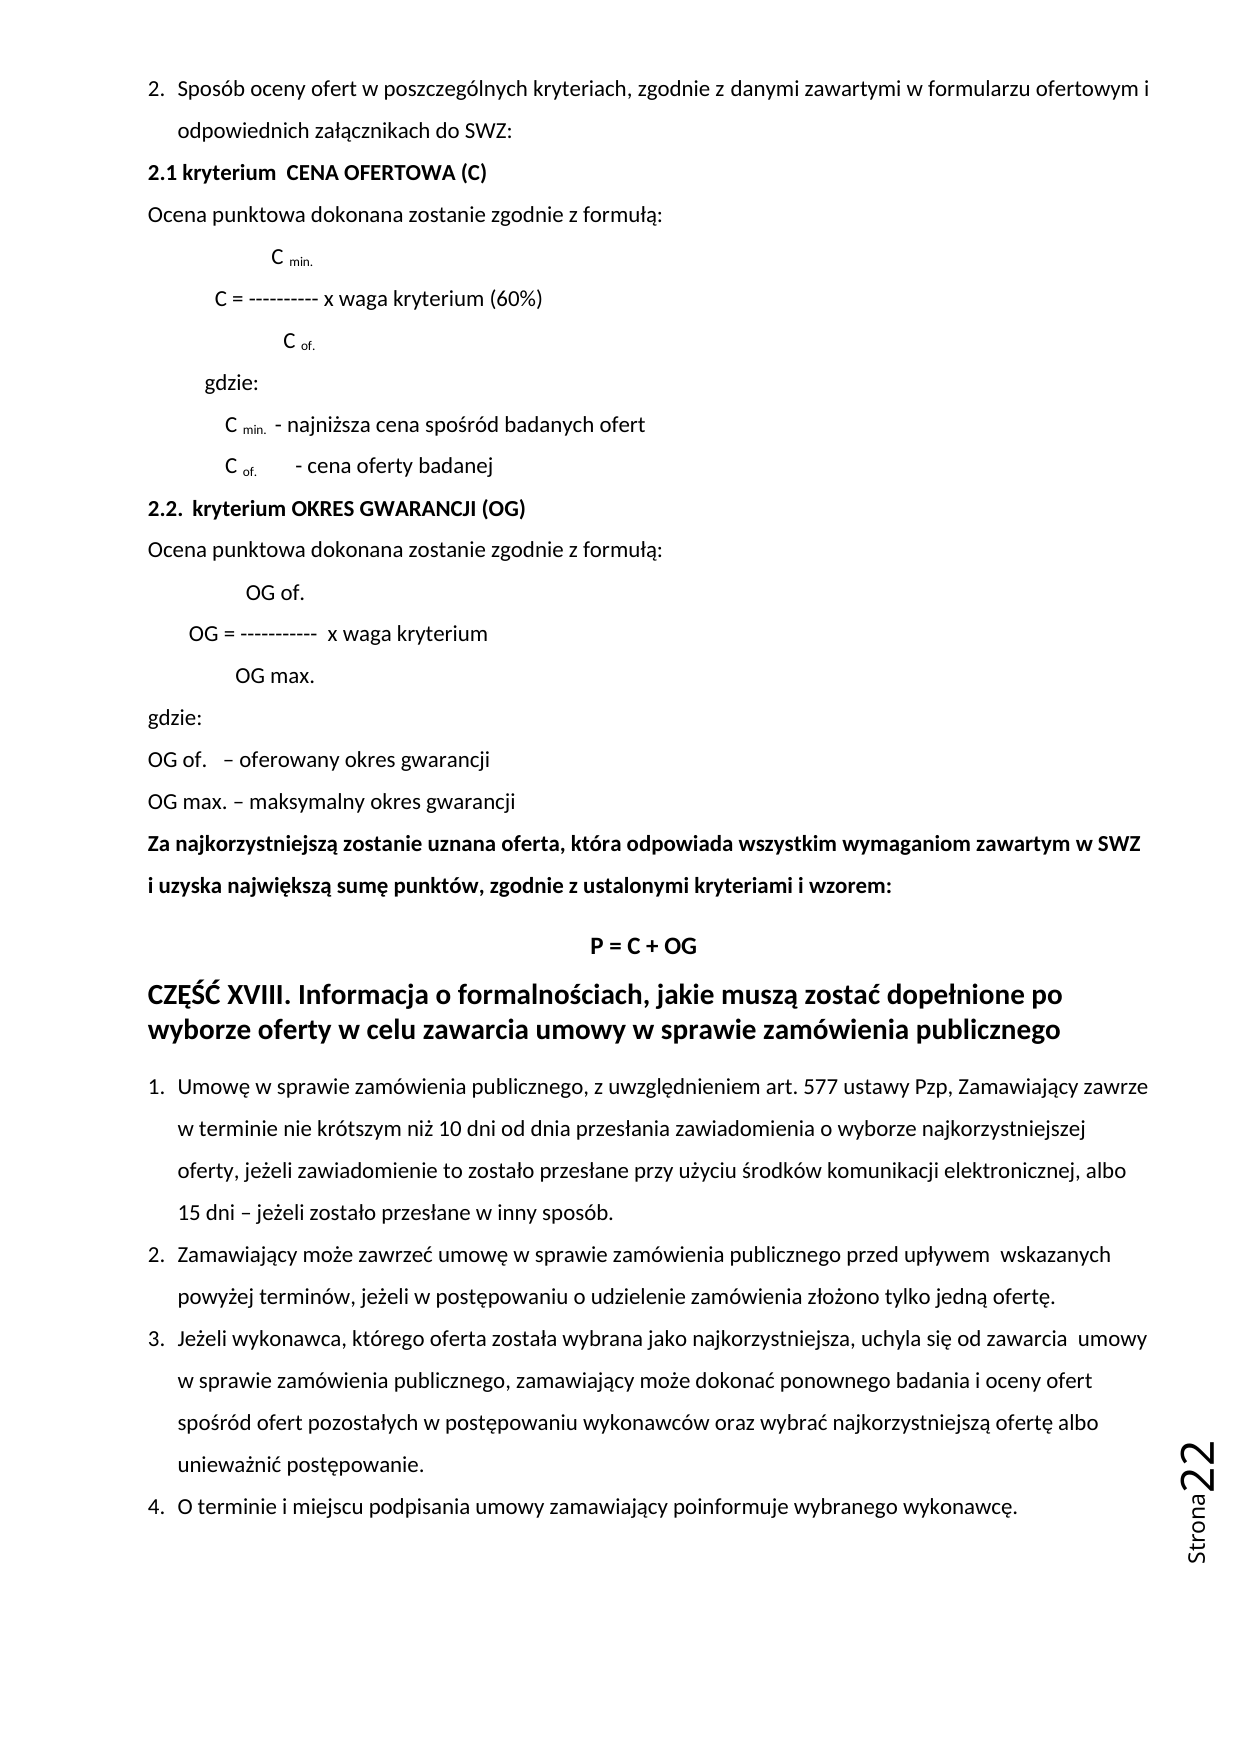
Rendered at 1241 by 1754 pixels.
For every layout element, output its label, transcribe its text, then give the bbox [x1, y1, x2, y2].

text 2.1 kryterium CENA OFERTOWA (C) [148, 158, 1152, 186]
text 3. Jeżeli wykonawca, którego oferta została wybrana jako najkorzystniejsza, uchyla się od zawarcia umowy w sprawie zamówienia publicznego, zamawiający może dokonać ponownego badania i oceny ofert spośród ofert pozostałych w postępowaniu wykonawców oraz wybrać najkorzystniejszą ofertę albo unieważnić postępowanie. [148, 1324, 1152, 1478]
text gdzie: [148, 368, 1152, 396]
text OG = ----------- x waga kryterium [148, 619, 1152, 648]
text OG of. [148, 578, 1152, 606]
list Umowę w sprawie zamówienia publicznego, z uwzględnieniem art. 577 ustawy Pzp, Zamawiający zawrze w terminie nie krótszym niż 10 dni od dnia przesłania zawiadomienia o wyborze najkorzystniejszej oferty, jeżeli zawiadomienie to zostało przesłane przy użyciu środków komunikacji elektronicznej, albo 15 dni – jeżeli zostało przesłane w inny sposób. [148, 1072, 1152, 1226]
text C = ---------- x waga kryterium (60%) [148, 284, 1152, 312]
list kryterium OKRES GWARANCJI (OG) [148, 494, 1152, 522]
text 2. Zamawiający może zawrzeć umowę w sprawie zamówienia publicznego przed upływem wskazanych powyżej terminów, jeżeli w postępowaniu o udzielenie zamówienia złożono tylko jedną ofertę. [148, 1240, 1152, 1310]
text C min. [148, 242, 1152, 270]
text 4. O terminie i miejscu podpisania umowy zamawiający poinformuje wybranego wykonawcę. [148, 1492, 1152, 1520]
text C of. - cena oferty badanej [148, 452, 1152, 480]
text Ocena punktowa dokonana zostanie zgodnie z formułą: [148, 536, 1152, 564]
list P = C + OG [519, 930, 1152, 961]
text OG max. – maksymalny okres gwarancji [148, 787, 1152, 816]
text OG max. [148, 662, 1152, 689]
text OG of. – oferowany okres gwarancji [148, 746, 1152, 773]
text C of. [148, 326, 1152, 354]
list Sposób oceny ofert w poszczególnych kryteriach, zgodnie z danymi zawartymi w formularzu ofertowym i odpowiednich załącznikach do SWZ: [148, 74, 1152, 144]
text Ocena punktowa dokonana zostanie zgodnie z formułą: [148, 200, 1152, 228]
text gdzie: [148, 703, 1152, 732]
text Za najkorzystniejszą zostanie uznana oferta, która odpowiada wszystkim wymaganiom zawartym w SWZ i uzyska największą sumę punktów, zgodnie z ustalonymi kryteriami i wzorem: [148, 829, 1152, 899]
subtitle CZĘŚĆ XVIII. Informacja o formalnościach, jakie muszą zostać dopełnione po wyborze oferty w celu zawarcia umowy w sprawie zamówienia publicznego [148, 976, 1152, 1047]
text C min. - najniższa cena spośród badanych ofert [148, 410, 1152, 438]
